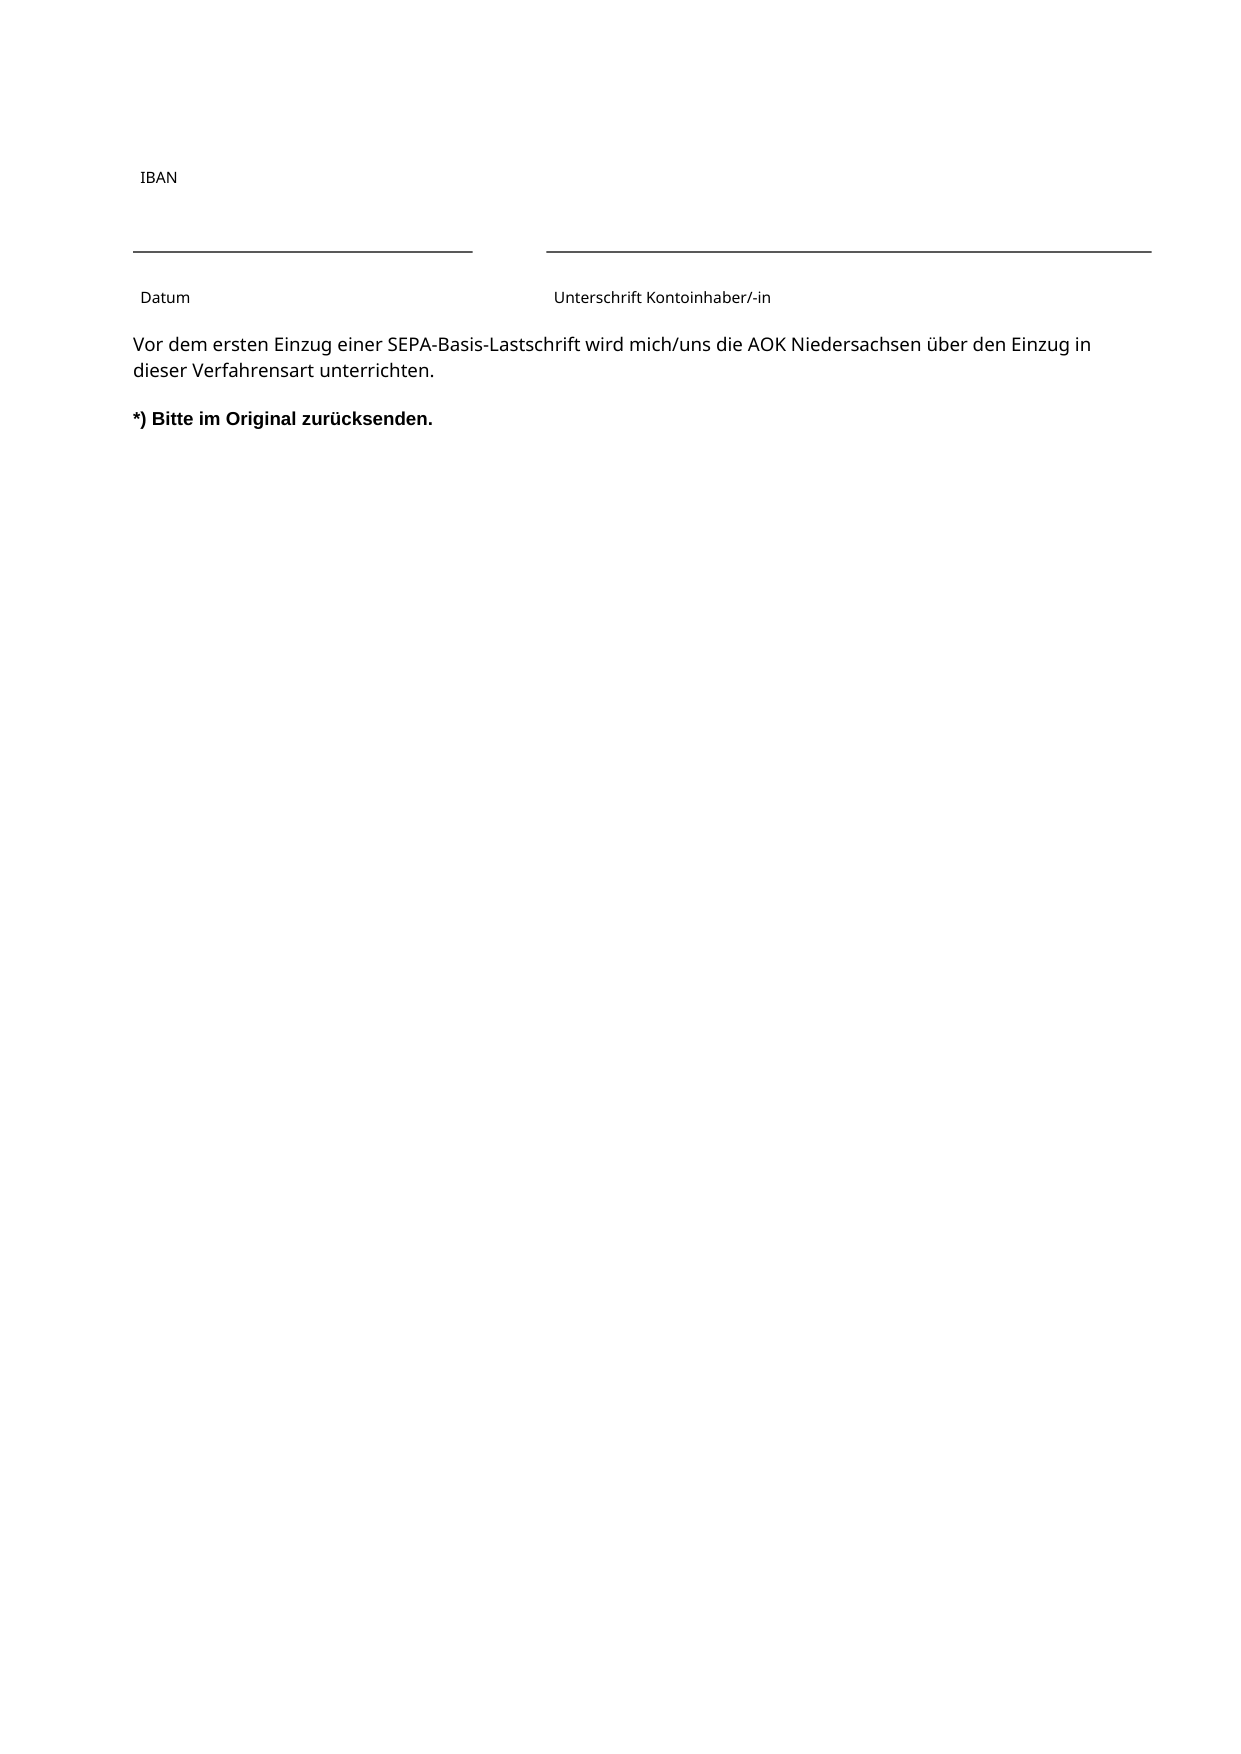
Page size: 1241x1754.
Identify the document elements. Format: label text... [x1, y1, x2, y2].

text *) Bitte im Original zurücksenden. [133, 407, 1165, 429]
text IBAN [140, 167, 1165, 188]
text Datum Unterschrift Kontoinhaber/-in [140, 289, 1165, 307]
text Vor dem ersten Einzug einer SEPA-Basis-Lastschrift wird mich/uns die AOK Niedersachsen über den Einzug in dieser Verfahrensart unterrichten. [133, 331, 1115, 382]
